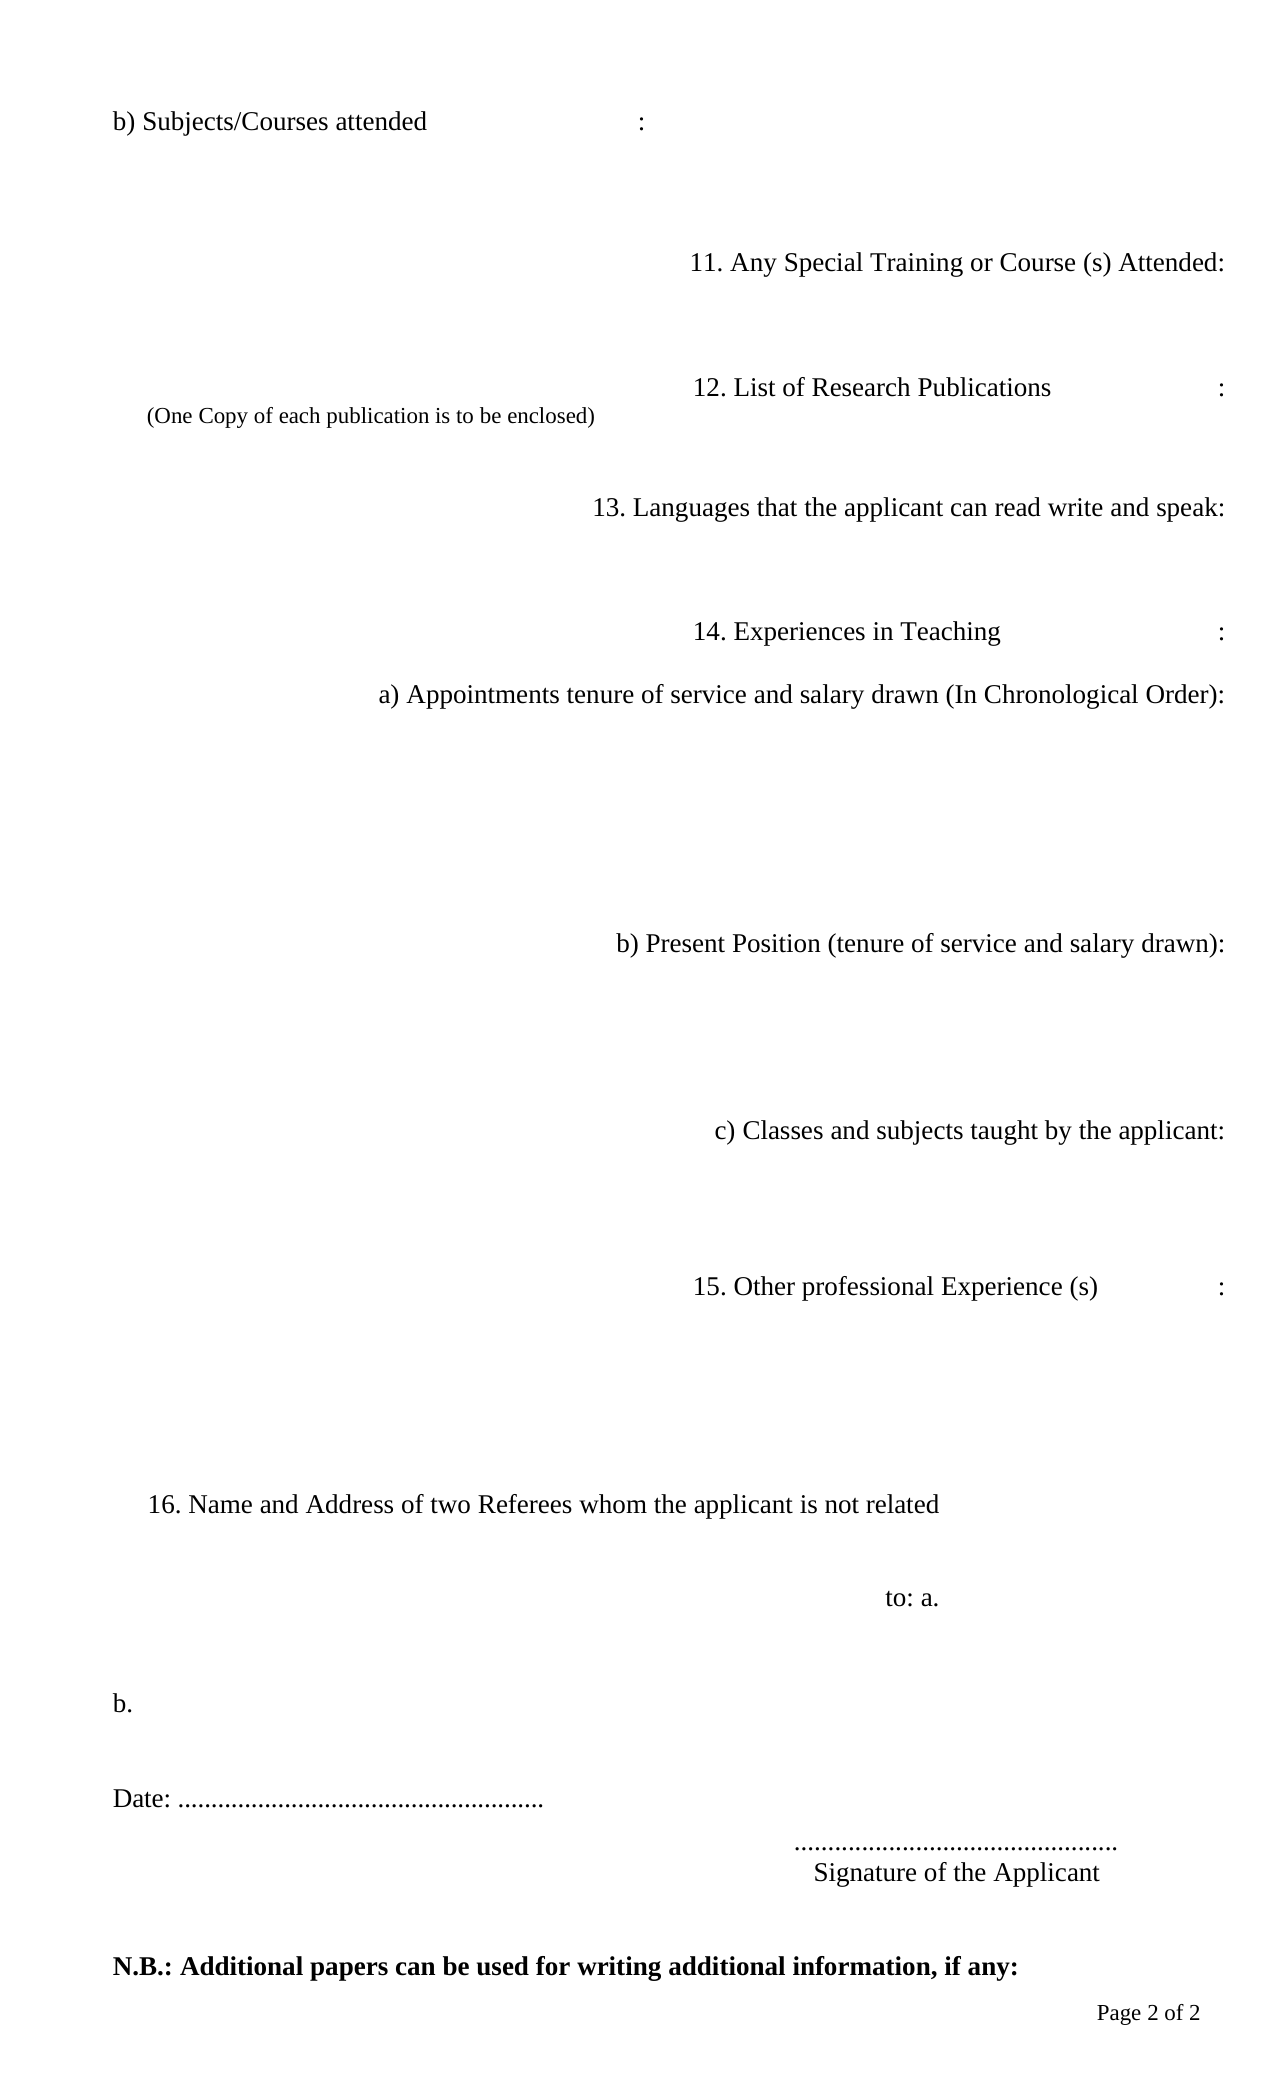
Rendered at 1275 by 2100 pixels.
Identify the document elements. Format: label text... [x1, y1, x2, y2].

text Signature of the Applicant [792, 1857, 1121, 1888]
text Date: ....................................................... [113, 1783, 554, 1814]
list Name and Address of two Referees whom the applicant is not related to: a. [113, 1488, 939, 1612]
list Other professional Experience (s) : [113, 1270, 1225, 1301]
list Appointments tenure of service and salary drawn (In Chronological Order): [113, 678, 1225, 709]
list Languages that the applicant can read write and speak: [113, 491, 1225, 522]
list Experiences in Teaching : [113, 616, 1225, 647]
list Present Position (tenure of service and salary drawn): [113, 927, 1225, 958]
text b) Subjects/Courses attended : [113, 105, 1225, 136]
list Any Special Training or Course (s) Attended: [113, 246, 1225, 278]
text ................................................ [792, 1826, 1121, 1857]
list List of Research Publications : [113, 371, 1225, 402]
text b. [113, 1687, 1225, 1718]
list Classes and subjects taught by the applicant: [113, 1114, 1225, 1145]
text N.B.: Additional papers can be used for writing additional information, if any: [113, 1950, 1225, 1981]
text (One Copy of each publication is to be enclosed) [147, 402, 1225, 429]
